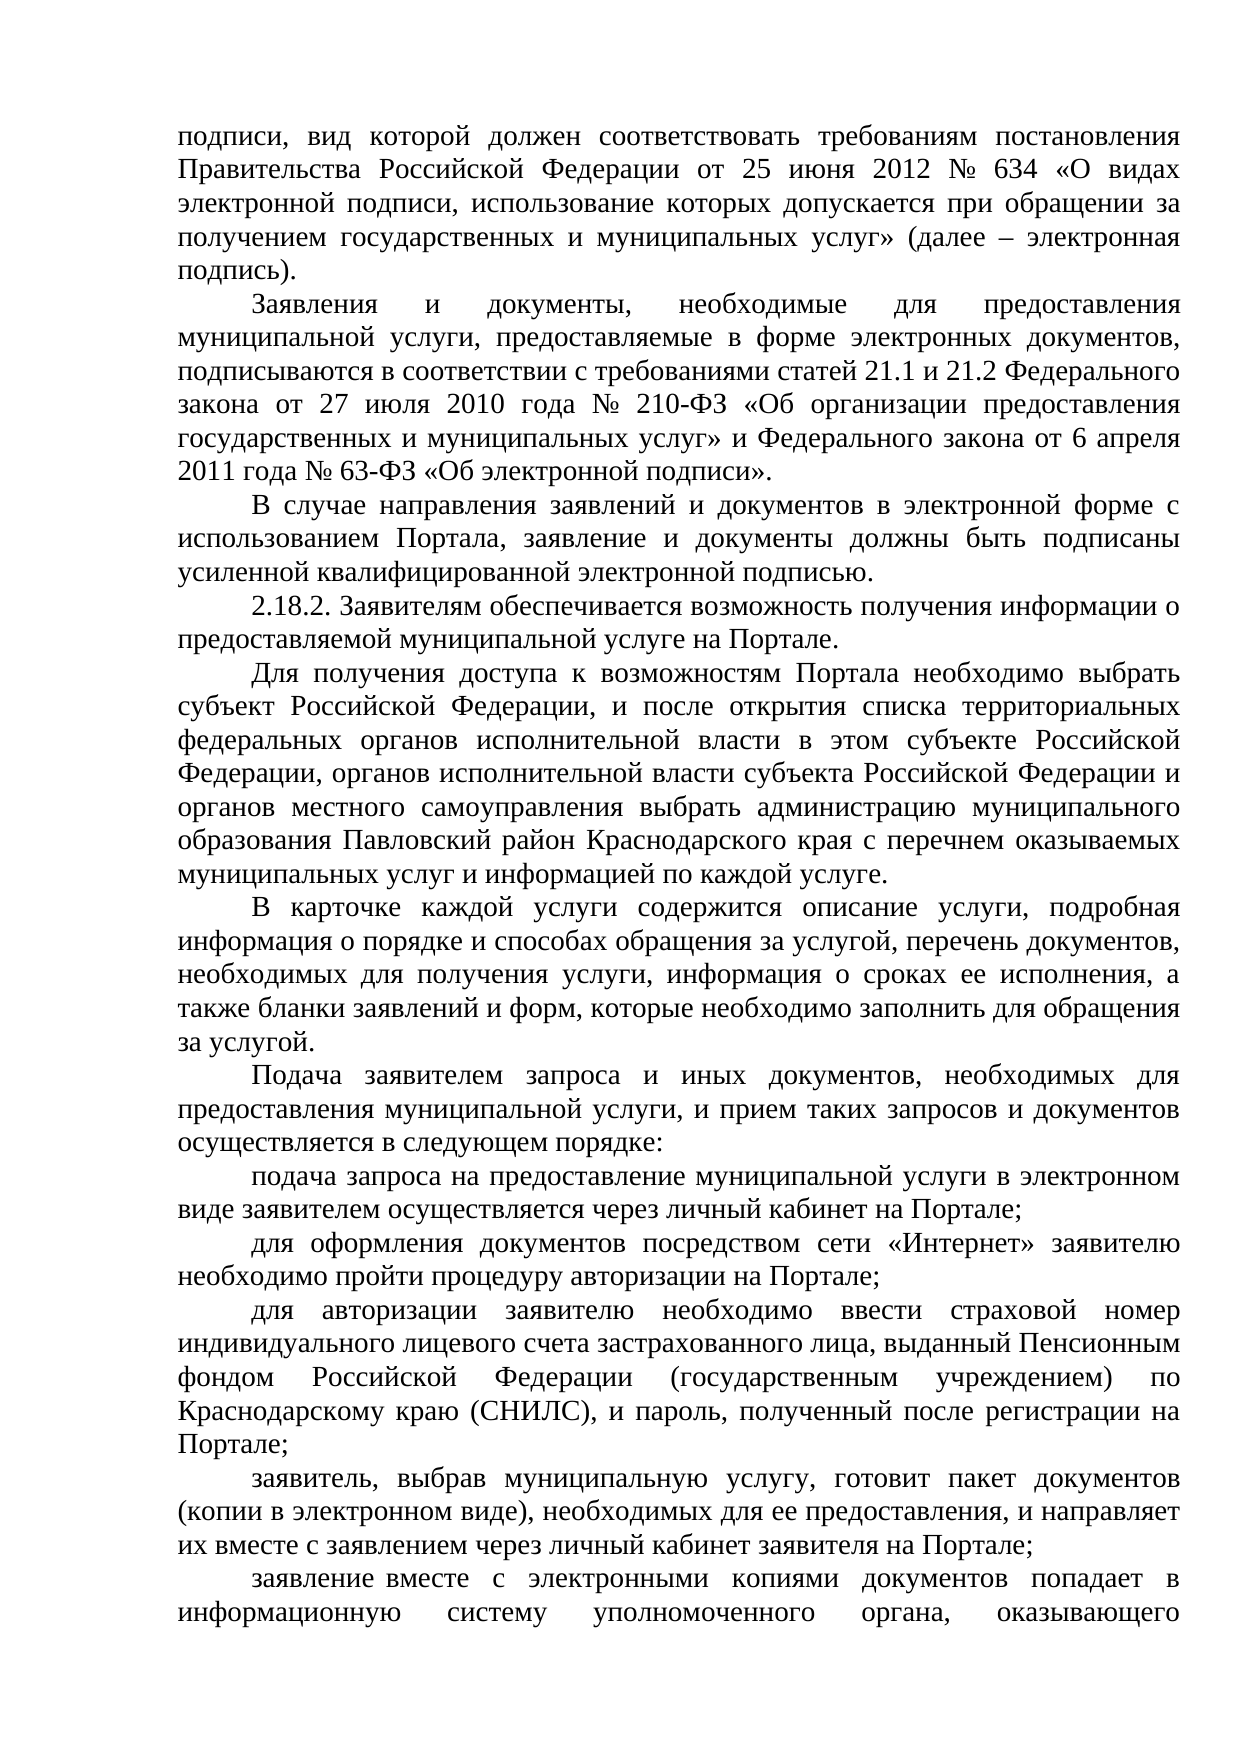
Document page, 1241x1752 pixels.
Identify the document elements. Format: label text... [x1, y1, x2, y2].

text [177, 118, 1181, 286]
text Заявления и документы, необходимые для предоставления муниципальной услуги, предоставляемые в форме электронных документов, подписываются в соответствии с требованиями статей 21.1 и 21.2 Федерального закона от 27 июля 2010 года № 210-ФЗ «Об организации предоставления государственных и муниципальных услуг» и Федерального закона от 6 апреля 2011 года № 63-ФЗ «Об электронной подписи». [177, 286, 1181, 487]
text В случае направления заявлений и документов в электронной форме с использованием Портала, заявление и документы должны быть подписаны усиленной квалифицированной электронной подписью. [177, 487, 1181, 588]
text В карточке каждой услуги содержится описание услуги, подробная информация о порядке и способах обращения за услугой, перечень документов, необходимых для получения услуги, информация о сроках ее исполнения, а также бланки заявлений и форм, которые необходимо заполнить для обращения за услугой. [177, 889, 1181, 1057]
text 2.18.2. Заявителям обеспечивается возможность получения информации о предоставляемой муниципальной услуге на Портале. [177, 588, 1181, 655]
text для авторизации заявителю необходимо ввести страховой номер индивидуального лицевого счета застрахованного лица, выданный Пенсионным фондом Российской Федерации (государственным учреждением) по Краснодарскому краю (СНИЛС), и пароль, полученный после регистрации на Портале; [177, 1292, 1181, 1460]
text Для получения доступа к возможностям Портала необходимо выбрать субъект Российской Федерации, и после открытия списка территориальных федеральных органов исполнительной власти в этом субъекте Российской Федерации, органов исполнительной власти субъекта Российской Федерации и органов местного самоуправления выбрать администрацию муниципального образования Павловский район Краснодарского края с перечнем оказываемых муниципальных услуг и информацией по каждой услуге. [177, 655, 1181, 889]
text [177, 1560, 1181, 1627]
text Подача заявителем запроса и иных документов, необходимых для предоставления муниципальной услуги, и прием таких запросов и документов осуществляется в следующем порядке: [177, 1057, 1181, 1158]
text для оформления документов посредством сети «Интернет» заявителю необходимо пройти процедуру авторизации на Портале; [177, 1225, 1181, 1292]
text заявитель, выбрав муниципальную услугу, готовит пакет документов (копии в электронном виде), необходимых для ее предоставления, и направляет их вместе с заявлением через личный кабинет заявителя на Портале; [177, 1460, 1181, 1560]
text подача запроса на предоставление муниципальной услуги в электронном виде заявителем осуществляется через личный кабинет на Портале; [177, 1158, 1181, 1225]
